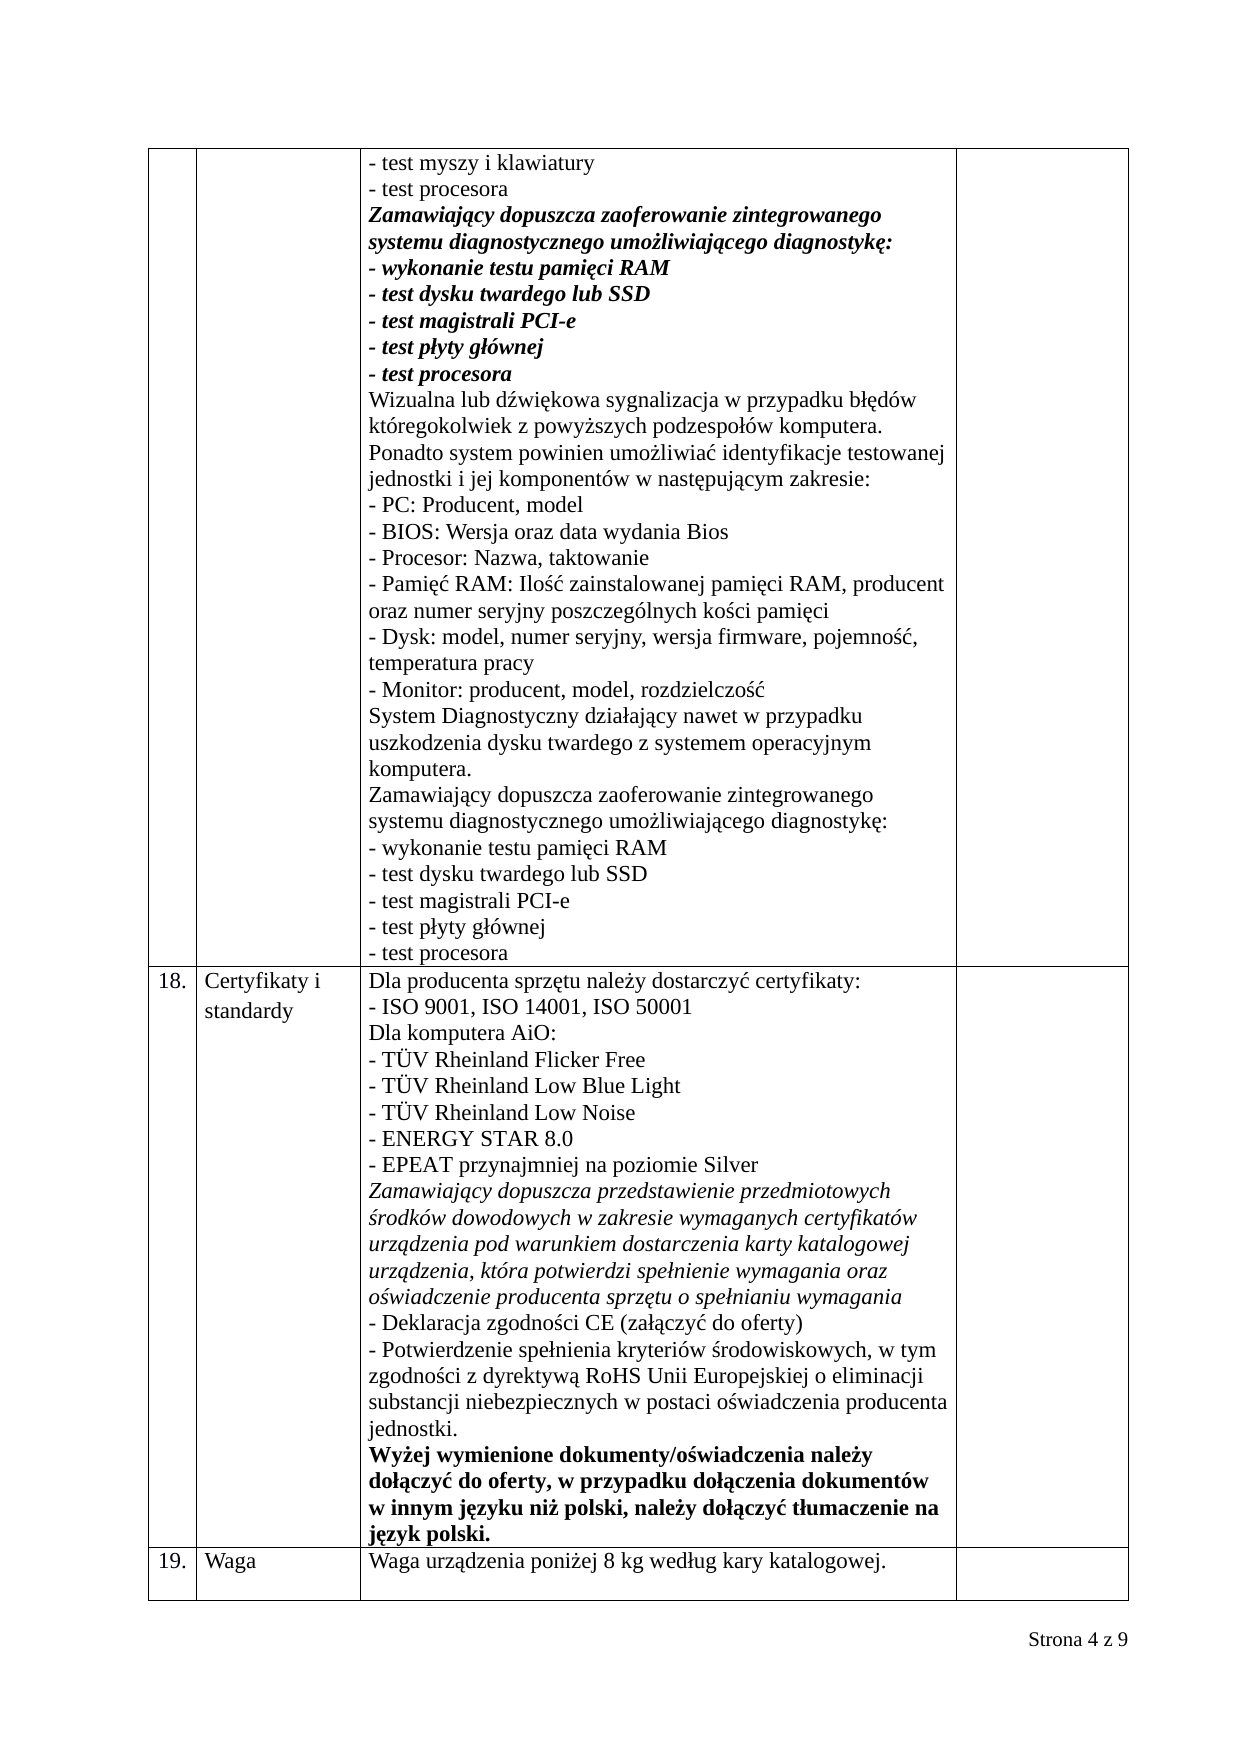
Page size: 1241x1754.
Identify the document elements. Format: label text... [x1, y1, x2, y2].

table_cell [149, 967, 196, 1547]
table_cell [149, 149, 196, 966]
table_cell [957, 967, 1128, 1547]
table_cell Waga [197, 1548, 360, 1600]
table_cell Dla producenta sprzętu należy dostarczyć certyfikaty: - ISO 9001, ISO 14001, ISO 50001 Dla komputera AiO: - TÜV Rheinland Flicker Free - TÜV Rheinland Low Blue Light - TÜV Rheinland Low Noise - ENERGY STAR 8.0 - EPEAT przynajmniej na poziomie Silver Zamawiający dopuszcza przedstawienie przedmiotowych środków dowodowych w zakresie wymaganych certyfikatów urządzenia pod warunkiem dostarczenia karty katalogowej urządzenia, która potwierdzi spełnienie wymagania oraz oświadczenie producenta sprzętu o spełnianiu wymagania - Deklaracja zgodności CE (załączyć do oferty) - Potwierdzenie spełnienia kryteriów środowiskowych, w tym zgodności z dyrektywą RoHS Unii Europejskiej o eliminacji substancji niebezpiecznych w postaci oświadczenia producenta jednostki. Wyżej wymienione dokumenty/oświadczenia należy dołączyć do oferty, w przypadku dołączenia dokumentów w innym języku niż polski, należy dołączyć tłumaczenie na język polski. [361, 967, 956, 1547]
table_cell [197, 149, 360, 966]
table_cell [361, 149, 956, 966]
table_cell [149, 1548, 196, 1600]
table_cell [957, 149, 1128, 966]
table_cell Certyfikaty i standardy [197, 967, 360, 1547]
table_cell [957, 1548, 1128, 1600]
table_cell Waga urządzenia poniżej 8 kg według kary katalogowej. [361, 1548, 956, 1600]
